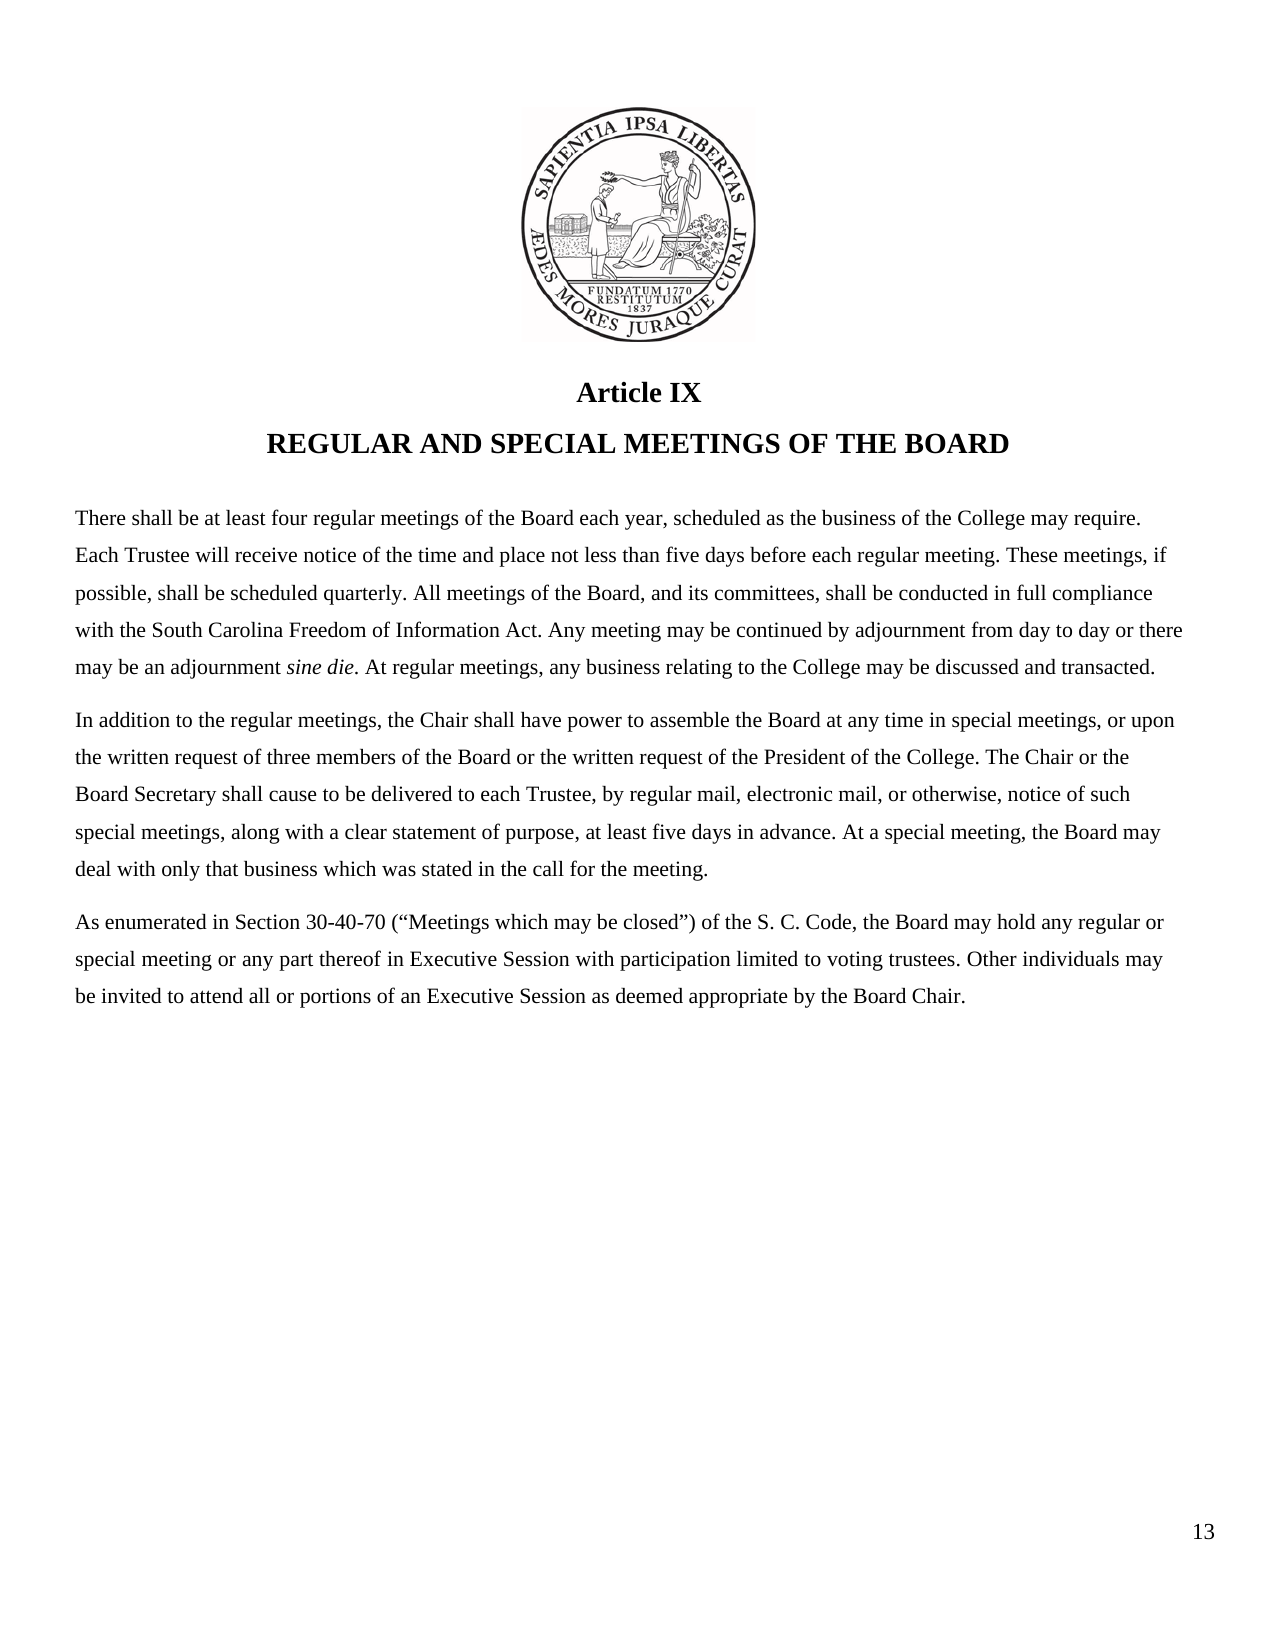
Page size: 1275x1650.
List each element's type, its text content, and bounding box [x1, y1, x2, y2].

picture [521, 107, 756, 342]
text As enumerated in Section 30-40-70 (“Meetings which may be closed”) of the S. C. Code, the Board may hold any regular or special meeting or any part thereof in Executive Session with participation limited to voting trustees. Other individuals may be invited to attend all or portions of an Executive Session as deemed appropriate by the Board Chair. [75, 909, 1166, 1009]
subtitle Article IX [427, 375, 851, 408]
text REGULAR AND SPECIAL MEETINGS OF THE BOARD [266, 426, 1214, 460]
text There shall be at least four regular meetings of the Board each year, scheduled as the business of the College may require. Each Trustee will receive notice of the time and place not less than five days before each regular meeting. These meetings, if possible, shall be scheduled quarterly. All meetings of the Board, and its committees, shall be conducted in full compliance with the South Carolina Freedom of Information Act. Any meeting may be continued by adjournment from day to day or there may be an adjournment sine die. At regular meetings, any business relating to the College may be discussed and transacted. [75, 505, 1186, 679]
text In addition to the regular meetings, the Chair shall have power to assemble the Board at any time in special meetings, or upon the written request of three members of the Board or the written request of the President of the College. The Chair or the Board Secretary shall cause to be delivered to each Trustee, by regular mail, electronic mail, or otherwise, notice of such special meetings, along with a clear statement of purpose, at least five days in advance. At a special meeting, the Board may deal with only that business which was stated in the call for the meeting. [75, 707, 1178, 881]
